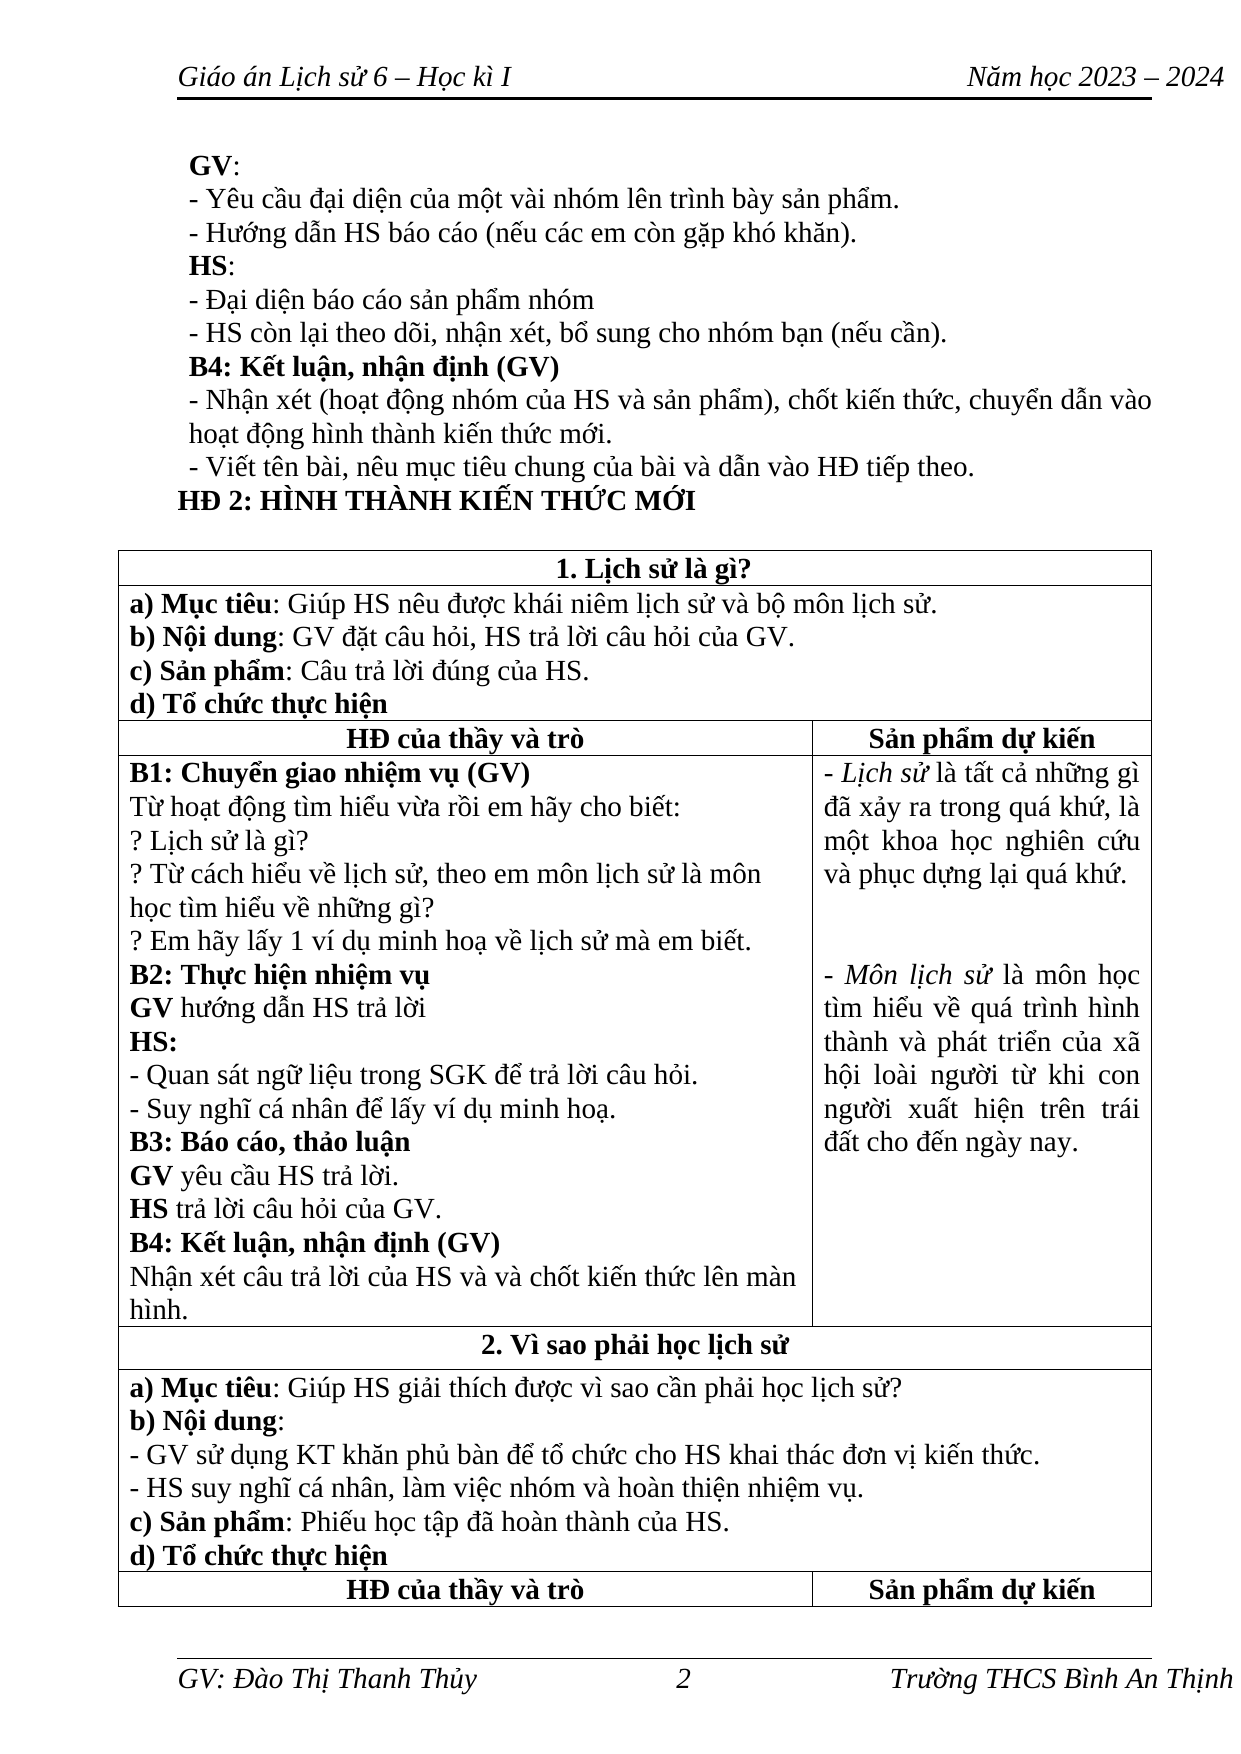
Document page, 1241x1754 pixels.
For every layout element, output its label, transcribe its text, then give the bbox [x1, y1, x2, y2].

table_cell - Lịch sử là tất cả những gì đã xảy ra trong quá khứ, là một khoa học nghiên cứu và phục dựng lại quá khứ. - Môn lịch sử là môn học tìm hiểu về quá trình hình thành và phát triển của xã hội loài người từ khi con người xuất hiện trên trái đất cho đến ngày nay. [813, 756, 1151, 1326]
table_cell Sản phẩm dự kiến [813, 721, 1151, 754]
table_cell 2. Vì sao phải học lịch sử [119, 1327, 1151, 1369]
table_cell a) Mục tiêu: Giúp HS giải thích được vì sao cần phải học lịch sử? b) Nội dung: - GV sử dụng KT khăn phủ bàn để tổ chức cho HS khai thác đơn vị kiến thức. - HS suy nghĩ cá nhân, làm việc nhóm và hoàn thiện nhiệm vụ. c) Sản phẩm: Phiếu học tập đã hoàn thành của HS. d) Tổ chức thực hiện [119, 1370, 1151, 1571]
text HĐ 2: HÌNH THÀNH KIẾN THỨC MỚI [177, 483, 1152, 517]
table_cell Sản phẩm dự kiến [813, 1572, 1151, 1606]
table_cell B1: Chuyển giao nhiệm vụ (GV) Từ hoạt động tìm hiểu vừa rồi em hãy cho biết: ? Lịch sử là gì? ? Từ cách hiểu về lịch sử, theo em môn lịch sử là môn học tìm hiểu về những gì? ? Em hãy lấy 1 ví dụ minh hoạ về lịch sử mà em biết. B2: Thực hiện nhiệm vụ GV hướng dẫn HS trả lời HS: - Quan sát ngữ liệu trong SGK để trả lời câu hỏi. - Suy nghĩ cá nhân để lấy ví dụ minh hoạ. B3: Báo cáo, thảo luận GV yêu cầu HS trả lời. HS trả lời câu hỏi của GV. B4: Kết luận, nhận định (GV) Nhận xét câu trả lời của HS và và chốt kiến thức lên màn hình. [119, 756, 812, 1326]
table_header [177, 148, 1181, 483]
table_header 1. Lịch sử là gì? [119, 551, 1151, 585]
table_cell HĐ của thầy và trò [119, 1572, 812, 1606]
table_cell a) Mục tiêu: Giúp HS nêu được khái niêm lịch sử và bộ môn lịch sử. b) Nội dung: GV đặt câu hỏi, HS trả lời câu hỏi của GV. c) Sản phẩm: Câu trả lời đúng của HS. d) Tổ chức thực hiện [119, 586, 1151, 720]
table_cell HĐ của thầy và trò [119, 721, 812, 754]
